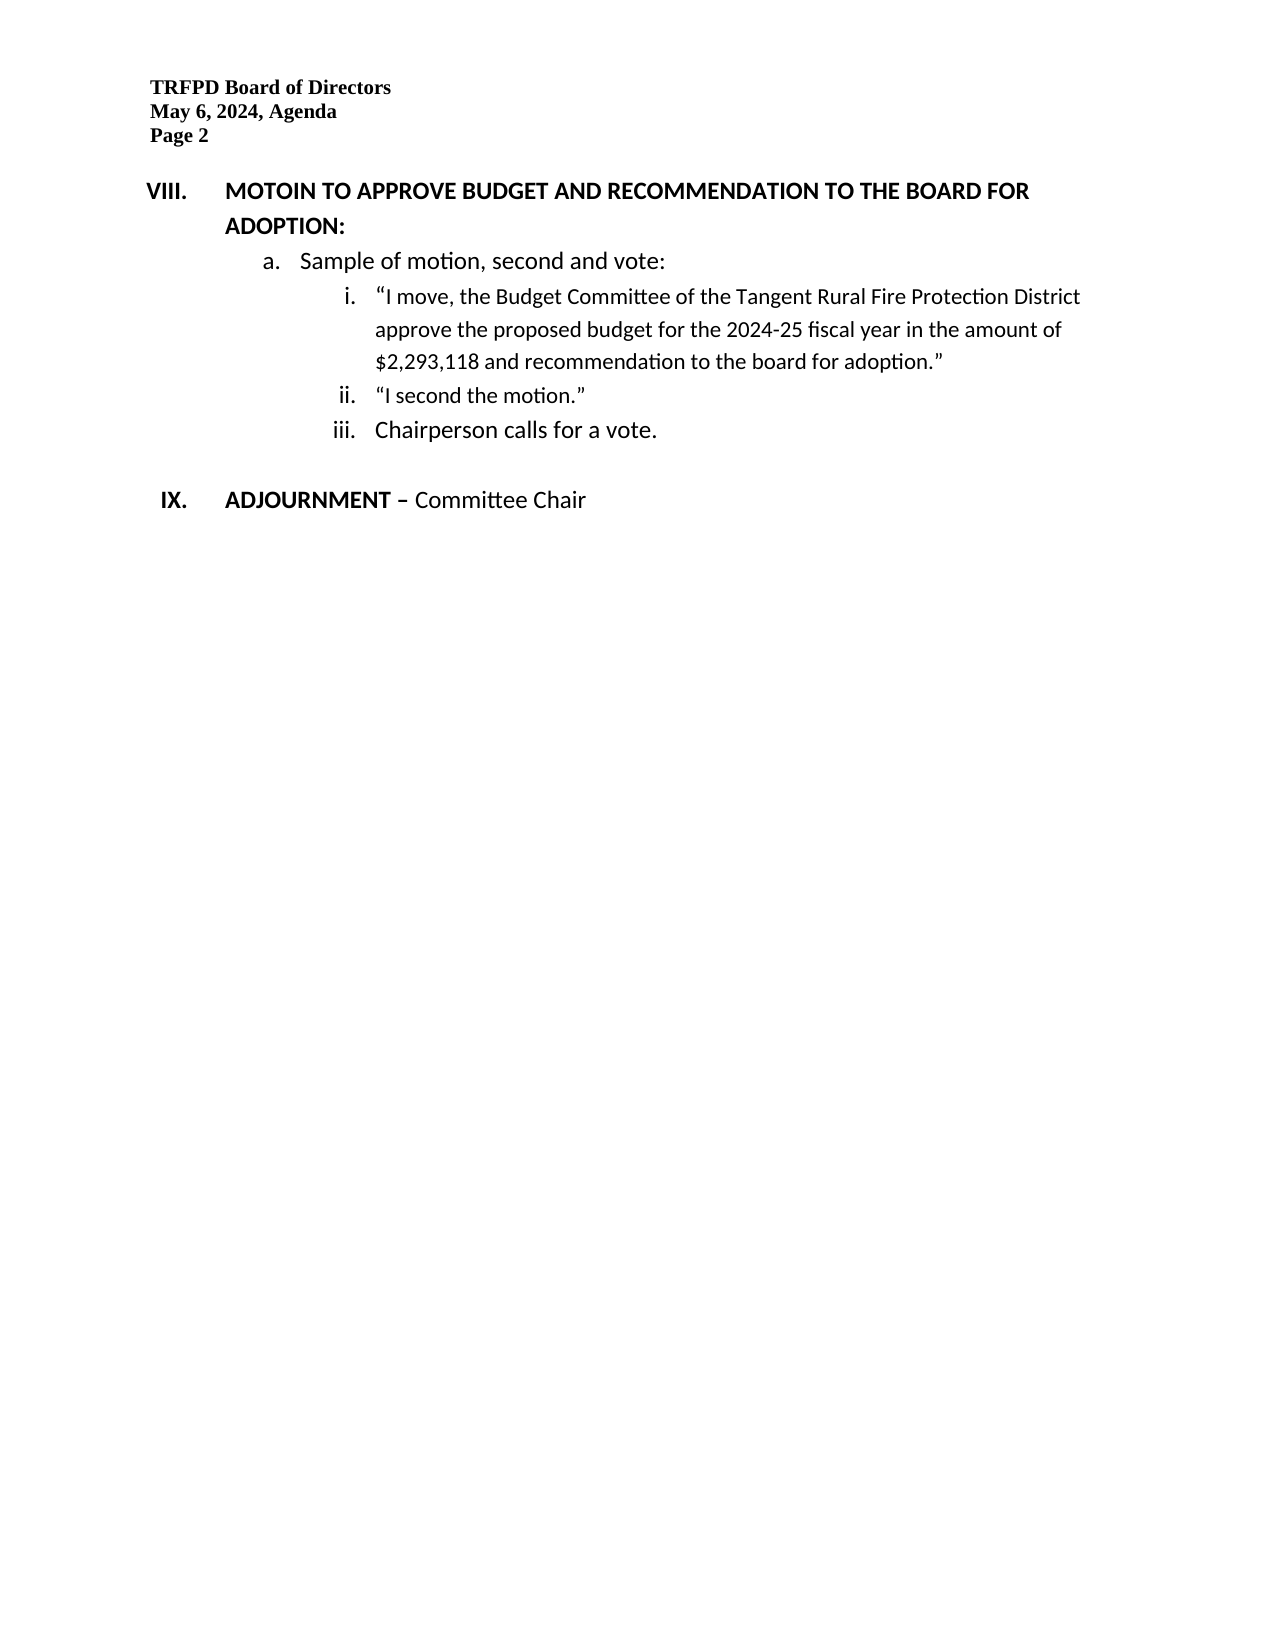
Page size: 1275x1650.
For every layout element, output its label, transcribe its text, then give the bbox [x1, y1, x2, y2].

list MOTOIN TO APPROVE BUDGET AND RECOMMENDATION TO THE BOARD FOR ADOPTION: [187, 175, 1155, 241]
list “I move, the Budget Committee of the Tangent Rural Fire Protection District approve the proposed budget for the 2024-25 fiscal year in the amount of $2,293,118 and recommendation to the board for adoption.” [356, 280, 1155, 375]
list “I second the motion.” [356, 379, 1155, 410]
list Chairperson calls for a vote. [356, 414, 1155, 445]
list ADJOURNMENT – Committee Chair [187, 484, 1155, 515]
list Sample of motion, second and vote: [262, 245, 1155, 276]
